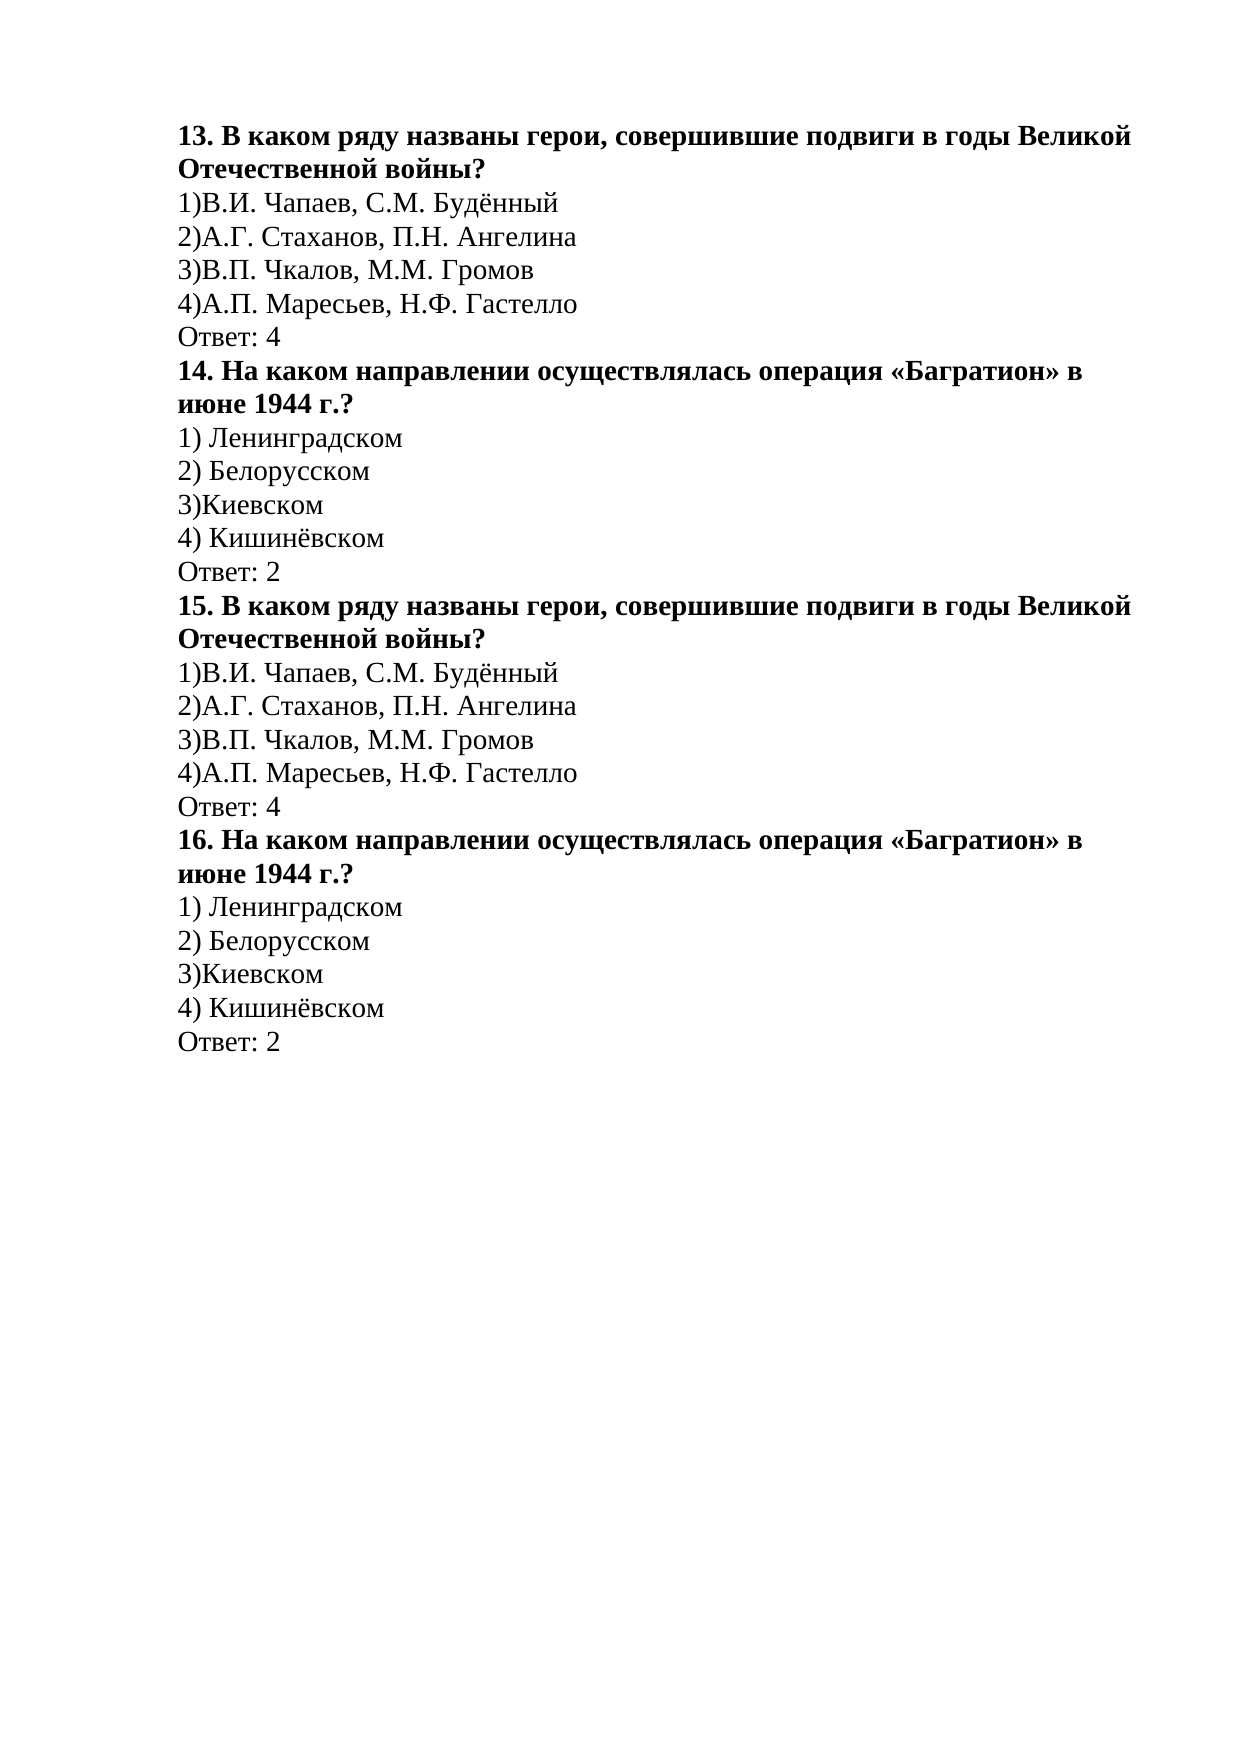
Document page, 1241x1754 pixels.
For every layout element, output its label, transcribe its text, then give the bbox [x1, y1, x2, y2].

text 1) Ленинградском [177, 889, 1152, 923]
text Ответ: 2 [177, 554, 1152, 588]
text 2)А.Г. Стаханов, П.Н. Ангелина [177, 219, 1152, 252]
text 15. В каком ряду названы герои, совершившие подвиги в годы Великой Отечественной войны? [177, 588, 1152, 655]
text 2) Белорусском [177, 923, 1152, 957]
text 2) Белорусском [177, 453, 1152, 487]
text Ответ: 4 [177, 789, 1152, 822]
text 1)В.И. Чапаев, С.М. Будённый [177, 655, 1152, 688]
text 3)В.П. Чкалов, М.М. Громов [177, 252, 1152, 286]
text 1) Ленинградском [177, 420, 1152, 453]
text 3)В.П. Чкалов, М.М. Громов [177, 722, 1152, 755]
text Ответ: 4 [177, 319, 1152, 353]
text 14. На каком направлении осуществлялась операция «Багратион» в июне 1944 г.? [177, 353, 1152, 420]
text 1)В.И. Чапаев, С.М. Будённый [177, 185, 1152, 219]
text Ответ: 2 [177, 1024, 1152, 1057]
text 4)А.П. Маресьев, Н.Ф. Гастелло [177, 286, 1152, 319]
text 3)Киевском [177, 487, 1152, 521]
text 13. В каком ряду названы герои, совершившие подвиги в годы Великой Отечественной войны? [177, 118, 1152, 185]
text 16. На каком направлении осуществлялась операция «Багратион» в июне 1944 г.? [177, 822, 1152, 889]
text 4) Кишинёвском [177, 990, 1152, 1024]
text 4) Кишинёвском [177, 521, 1152, 554]
text 3)Киевском [177, 957, 1152, 990]
text 4)А.П. Маресьев, Н.Ф. Гастелло [177, 755, 1152, 789]
text 2)А.Г. Стаханов, П.Н. Ангелина [177, 688, 1152, 722]
